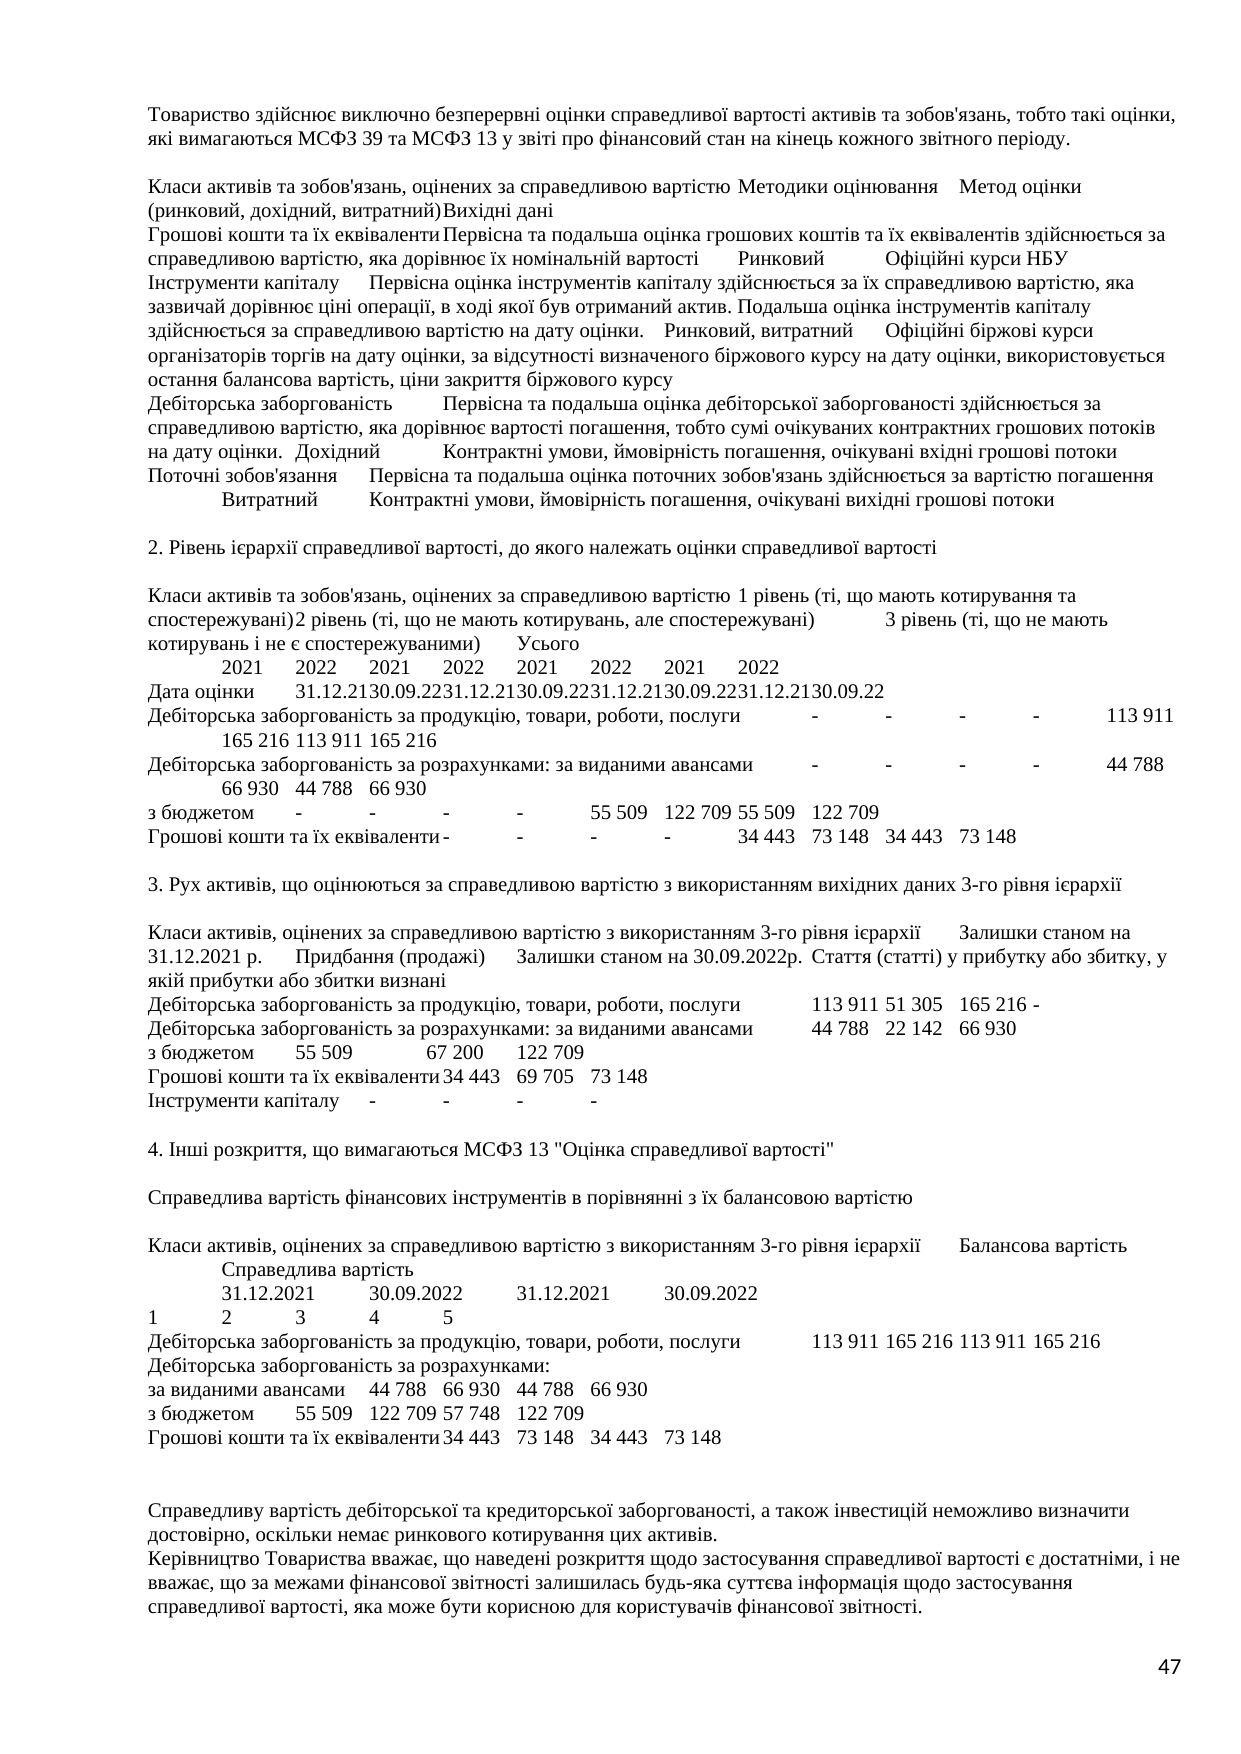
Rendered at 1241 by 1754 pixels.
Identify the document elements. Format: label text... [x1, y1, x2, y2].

text Класи активів, оцінених за справедливою вартістю з використанням 3-го рівня ієрархії Залишки станом на 31.12.2021 р. Придбання (продажі) Залишки станом на 30.09.2022р. Стаття (статті) у прибутку або збитку, у якій прибутки або збитки визнані [148, 920, 1181, 992]
text 4. Інші розкриття, що вимагаються МСФЗ 13 "Оцінка справедливої вартості" [148, 1137, 1181, 1161]
text Дебіторська заборгованість за розрахунками: за виданими авансами - - - - 44 788 66 930 44 788 66 930 [148, 752, 1181, 800]
text 31.12.2021 30.09.2022 31.12.2021 30.09.2022 [148, 1281, 1181, 1305]
text з бюджетом 55 509 122 709 57 748 122 709 [148, 1401, 1181, 1425]
text Інструменти капіталу Первісна оцінка інструментів капіталу здійснюється за їх справедливою вартістю, яка зазвичай дорівнює ціні операції, в ході якої був отриманий актив. Подальша оцінка інструментів капіталу здійснюється за справедливою вартістю на дату оцінки. Ринковий, витратний Офіційні біржові курси організаторів торгів на дату оцінки, за відсутності визначеного біржового курсу на дату оцінки, використовується остання балансова вартість, ціни закриття біржового курсу [148, 270, 1181, 391]
text Дебіторська заборгованість Первісна та подальша оцінка дебіторської заборгованості здійснюється за справедливою вартістю, яка дорівнює вартості погашення, тобто сумі очікуваних контрактних грошових потоків на дату оцінки. Дохідний Контрактні умови, ймовірність погашення, очікувані вхідні грошові потоки [148, 391, 1181, 463]
text Дебіторська заборгованість за продукцію, товари, роботи, послуги - - - - 113 911 165 216 113 911 165 216 [148, 703, 1181, 752]
text Грошові кошти та їх еквіваленти - - - - 34 443 73 148 34 443 73 148 [148, 824, 1181, 848]
text Поточні зобов'язання Первісна та подальша оцінка поточних зобов'язань здійснюється за вартістю погашення Витратний Контрактні умови, ймовірність погашення, очікувані вихідні грошові потоки [148, 463, 1181, 511]
text Грошові кошти та їх еквіваленти Первісна та подальша оцінка грошових коштів та їх еквівалентів здійснюється за справедливою вартістю, яка дорівнює їх номінальній вартості Ринковий Офіційні курси НБУ [148, 222, 1181, 270]
text 3. Рух активів, що оцінюються за справедливою вартістю з використанням вихідних даних 3-го рівня ієрархії [148, 872, 1181, 896]
text Грошові кошти та їх еквіваленти 34 443 69 705 73 148 [148, 1064, 1181, 1088]
text 2021 2022 2021 2022 2021 2022 2021 2022 [148, 655, 1181, 679]
text 2. Рівень ієрархії справедливої вартості, до якого належать оцінки справедливої вартості [148, 535, 1181, 559]
text за виданими авансами 44 788 66 930 44 788 66 930 [148, 1377, 1181, 1401]
text 1 2 3 4 5 [148, 1305, 1181, 1329]
text Грошові кошти та їх еквіваленти 34 443 73 148 34 443 73 148 [148, 1425, 1181, 1449]
text з бюджетом - - - - 55 509 122 709 55 509 122 709 [148, 800, 1181, 824]
text Дебіторська заборгованість за продукцію, товари, роботи, послуги 113 911 51 305 165 216 - [148, 992, 1181, 1016]
text Класи активів та зобов'язань, оцінених за справедливою вартістю Методики оцінювання Метод оцінки (ринковий, дохідний, витратний) Вихідні дані [148, 174, 1181, 222]
text Керівництво Товариства вважає, що наведені розкриття щодо застосування справедливої вартості є достатніми, і не вважає, що за межами фінансової звітності залишилась будь-яка суттєва інформація щодо застосування справедливої вартості, яка може бути корисною для користувачів фінансової звітності. [148, 1546, 1181, 1618]
text Класи активів та зобов'язань, оцінених за справедливою вартістю 1 рівень (ті, що мають котирування та спостережувані) 2 рівень (ті, що не мають котирувань, але спостережувані) 3 рівень (ті, що не мають котирувань і не є спостережуваними) Усього [148, 583, 1181, 655]
text Справедлива вартість фінансових інструментів в порівнянні з їх балансовою вартістю [148, 1185, 1181, 1209]
text з бюджетом 55 509 67 200 122 709 [148, 1040, 1181, 1064]
text Класи активів, оцінених за справедливою вартістю з використанням 3-го рівня ієрархії Балансова вартість Справедлива вартість [148, 1233, 1181, 1281]
text Справедливу вартість дебіторської та кредиторської заборгованості, а також інвестицій неможливо визначити достовірно, оскільки немає ринкового котирування цих активів. [148, 1497, 1181, 1546]
text Дебіторська заборгованість за розрахунками: [148, 1353, 1181, 1377]
text Дата оцінки 31.12.21 30.09.22 31.12.21 30.09.22 31.12.21 30.09.22 31.12.21 30.09.22 [148, 679, 1181, 703]
text Дебіторська заборгованість за продукцію, товари, роботи, послуги 113 911 165 216 113 911 165 216 [148, 1329, 1181, 1353]
text Інструменти капіталу - - - - [148, 1088, 1181, 1112]
text Дебіторська заборгованість за розрахунками: за виданими авансами 44 788 22 142 66 930 [148, 1016, 1181, 1040]
text Товариство здійснює виключно безперервні оцінки справедливої вартості активів та зобов'язань, тобто такі оцінки, які вимагаються МСФЗ 39 та МСФЗ 13 у звіті про фінансовий стан на кінець кожного звітного періоду. [148, 102, 1181, 150]
